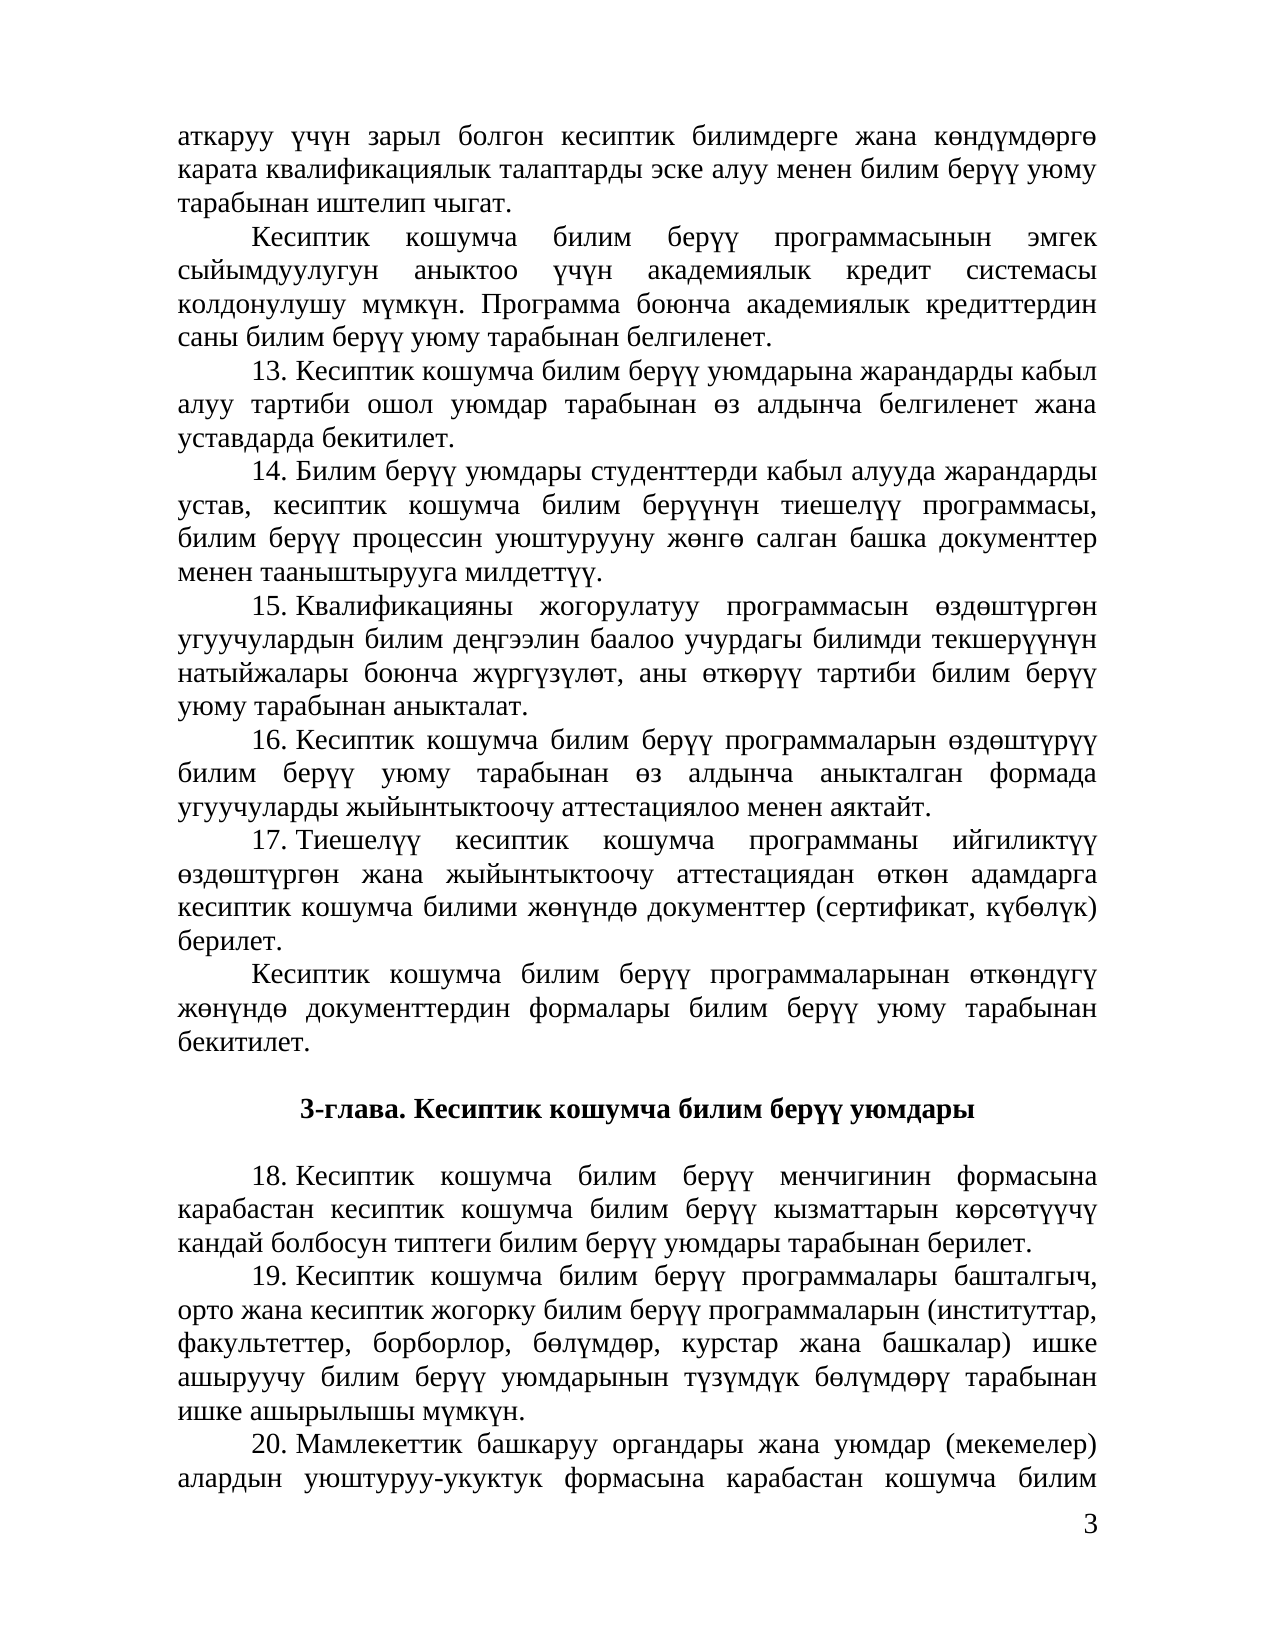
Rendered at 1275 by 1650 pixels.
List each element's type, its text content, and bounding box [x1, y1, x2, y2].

list Кесиптик кошумча билим берүү программаларын өздөштүрүү билим берүү уюму тарабынан өз алдынча аныкталган формада угуучуларды жыйынтыктоочу аттестациялоо менен аяктайт. [177, 722, 1098, 822]
list Кесиптик кошумча билим берүү программалары башталгыч, орто жана кесиптик жогорку билим берүү программаларын (институттар, факультеттер, борборлор, бөлүмдөр, курстар жана башкалар) ишке ашыруучу билим берүү уюмдарынын түзүмдүк бөлүмдөрү тарабынан ишке ашырылышы мүмкүн. [177, 1258, 1098, 1426]
list Тиешелүү кесиптик кошумча программаны ийгиликтүү өздөштүргөн жана жыйынтыктоочу аттестациядан өткөн адамдарга кесиптик кошумча билими жөнүндө документтер (сертификат, күбөлүк) берилет. [177, 822, 1098, 957]
list 3-глава. Кесиптик кошумча билим берүү уюмдары [177, 1091, 1098, 1124]
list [177, 118, 1098, 219]
text Кесиптик кошумча билим берүү программаларынан өткөндүгү жөнүндө документтердин формалары билим берүү уюму тарабынан бекитилет. [177, 957, 1098, 1057]
list Билим берүү уюмдары студенттерди кабыл алууда жарандарды устав, кесиптик кошумча билим берүүнүн тиешелүү программасы, билим берүү процессин уюштурууну жөнгө салган башка документтер менен тааныштырууга милдеттүү. [177, 453, 1098, 588]
list Кесиптик кошумча билим берүү уюмдарына жарандарды кабыл алуу тартиби ошол уюмдар тарабынан өз алдынча белгиленет жана уставдарда бекитилет. [177, 353, 1098, 453]
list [177, 1426, 1098, 1493]
text Кесиптик кошумча билим берүү программасынын эмгек сыйымдуулугун аныктоо үчүн академиялык кредит системасы колдонулушу мүмкүн. Программа боюнча академиялык кредиттердин саны билим берүү уюму тарабынан белгиленет. [177, 219, 1098, 353]
list Кесиптик кошумча билим берүү менчигинин формасына карабастан кесиптик кошумча билим берүү кызматтарын көрсөтүүчү кандай болбосун типтеги билим берүү уюмдары тарабынан берилет. [177, 1158, 1098, 1258]
list Квалификацияны жогорулатуу программасын өздөштүргөн угуучулардын билим деңгээлин баалоо учурдагы билимди текшерүүнүн натыйжалары боюнча жүргүзүлөт, аны өткөрүү тартиби билим берүү уюму тарабынан аныкталат. [177, 588, 1098, 722]
